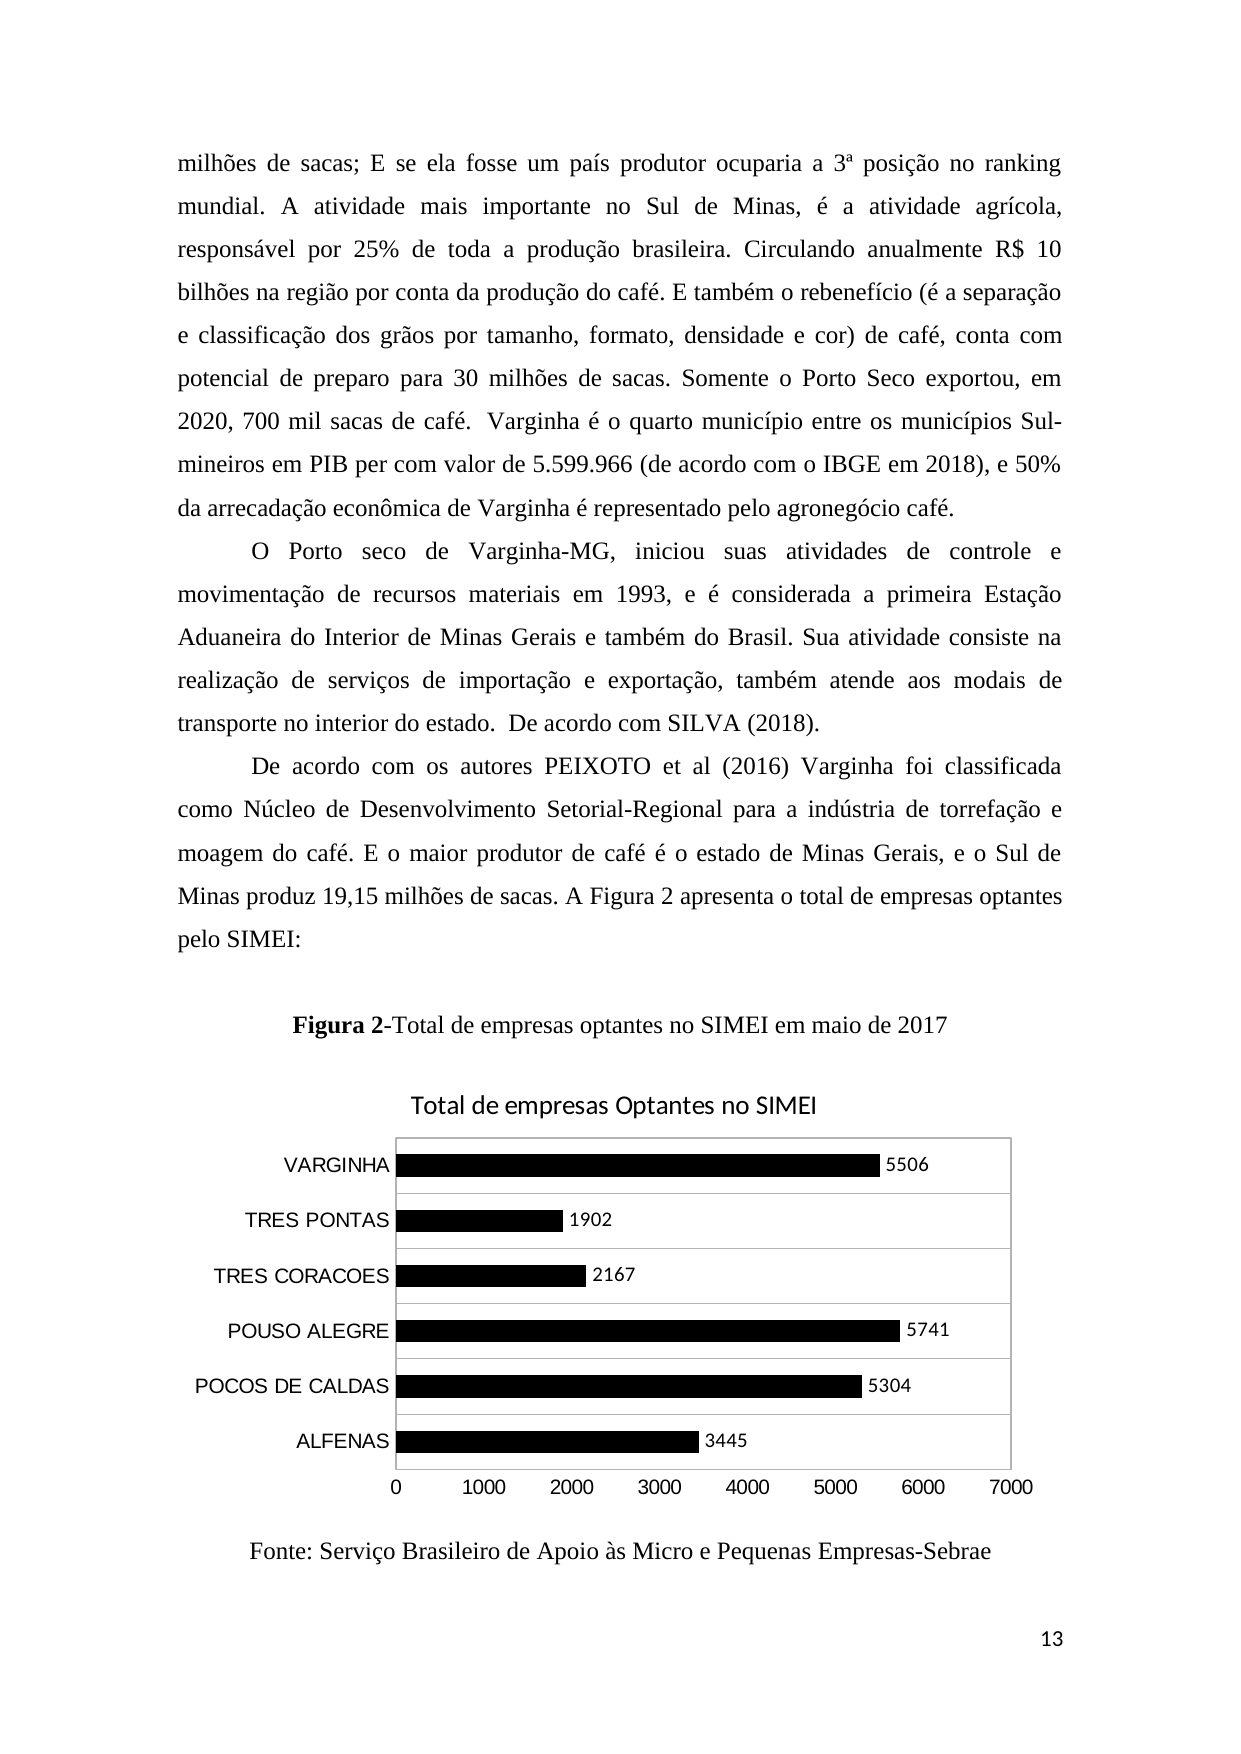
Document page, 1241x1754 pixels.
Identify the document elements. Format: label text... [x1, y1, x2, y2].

text O Porto seco de Varginha-MG, iniciou suas atividades de controle e movimentação de recursos materiais em 1993, e é considerada a primeira Estação Aduaneira do Interior de Minas Gerais e também do Brasil. Sua atividade consiste na realização de serviços de importação e exportação, também atende aos modais de transporte no interior do estado. De acordo com SILVA (2018). [177, 536, 1063, 737]
text Fonte: Serviço Brasileiro de Apoio às Micro e Pequenas Empresas-Sebrae [177, 1053, 1063, 1565]
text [177, 148, 1063, 521]
text Figura 2-Total de empresas optantes no SIMEI em maio de 2017 [177, 1010, 1063, 1039]
text De acordo com os autores PEIXOTO et al (2016) Varginha foi classificada como Núcleo de Desenvolvimento Setorial-Regional para a indústria de torrefação e moagem do café. E o maior produtor de café é o estado de Minas Gerais, e o Sul de Minas produz 19,15 milhões de sacas. A Figura 2 apresenta o total de empresas optantes pelo SIMEI: [177, 751, 1063, 953]
